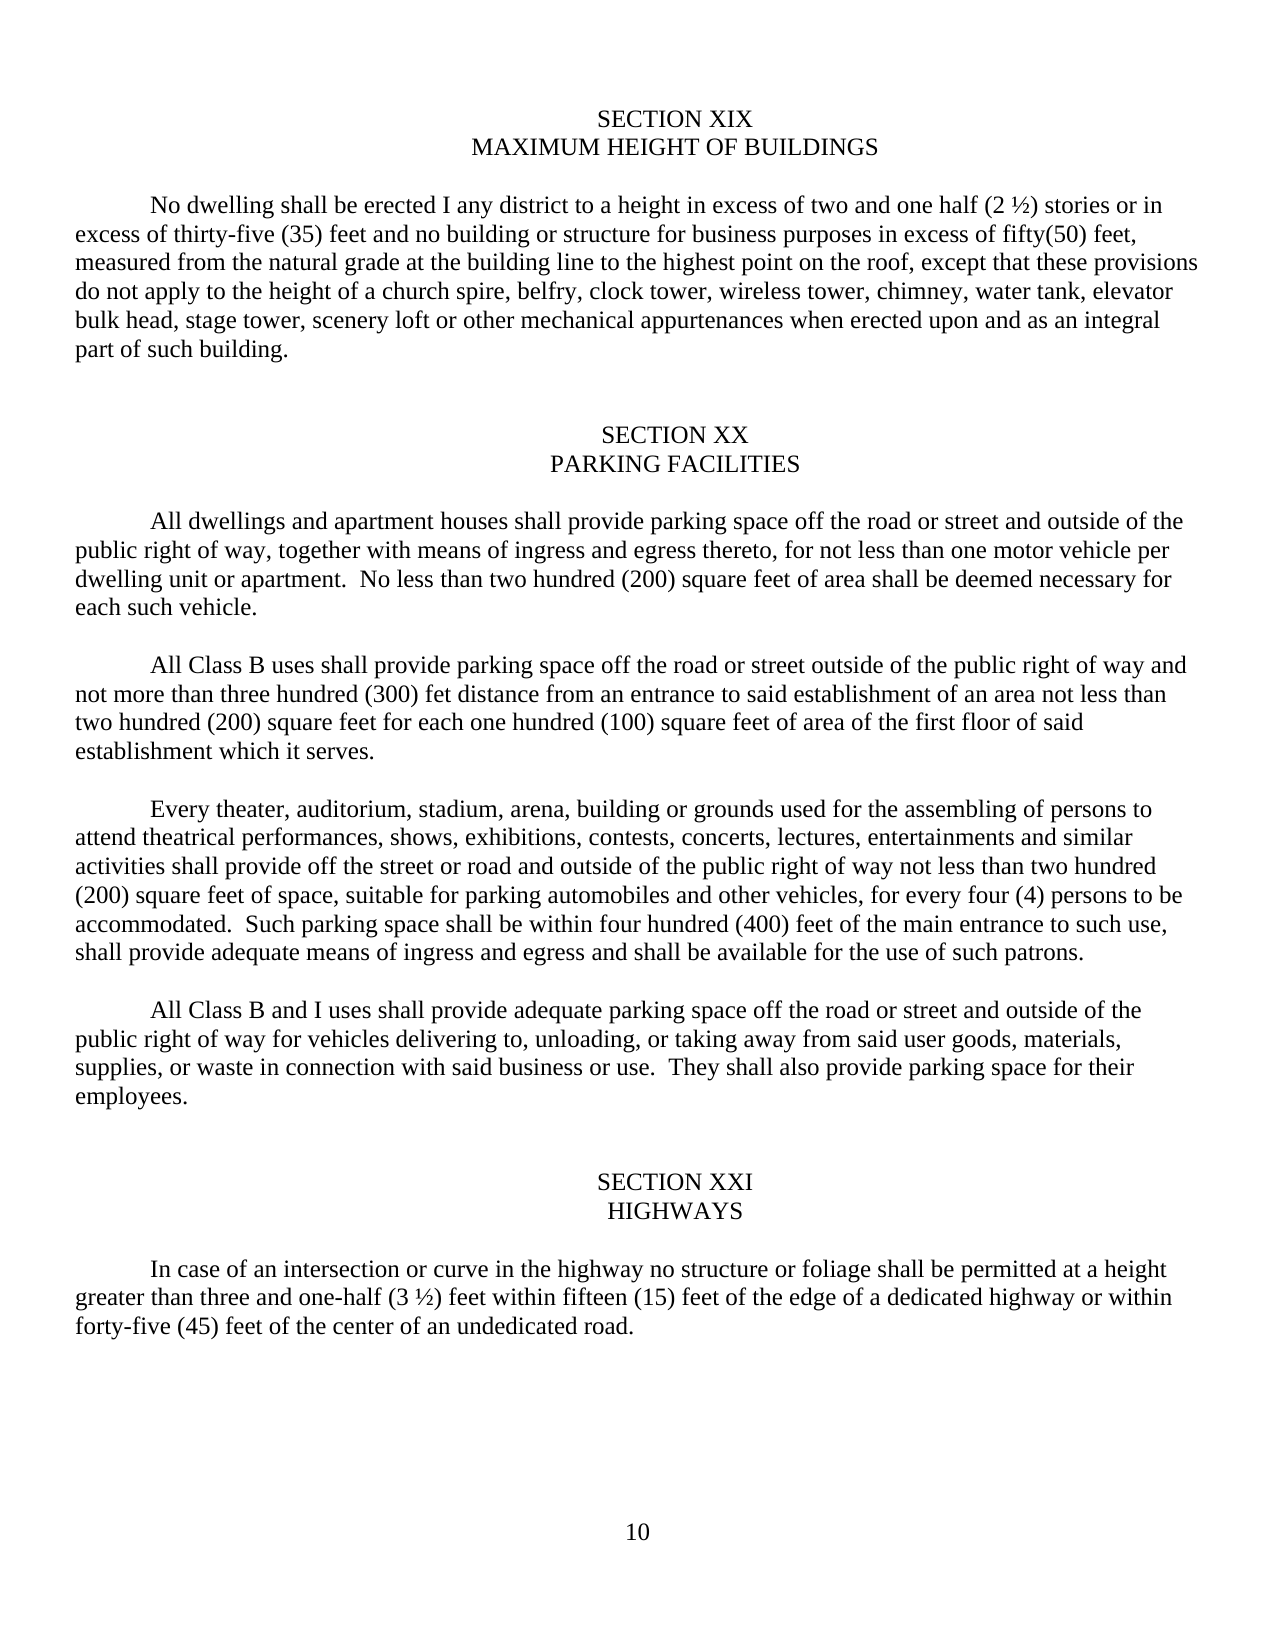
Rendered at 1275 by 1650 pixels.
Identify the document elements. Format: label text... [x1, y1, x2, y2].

text All Class B uses shall provide parking space off the road or street outside of the public right of way and not more than three hundred (300) fet distance from an entrance to said establishment of an area not less than two hundred (200) square feet for each one hundred (100) square feet of area of the first floor of said establishment which it serves. [75, 650, 1200, 765]
text SECTION XIX [75, 104, 1200, 132]
text In case of an intersection or curve in the highway no structure or foliage shall be permitted at a height greater than three and one-half (3 ½) feet within fifteen (15) feet of the edge of a dedicated highway or within forty-five (45) feet of the center of an undedicated road. [75, 1254, 1200, 1340]
text HIGHWAYS [75, 1196, 1200, 1225]
text MAXIMUM HEIGHT OF BUILDINGS [75, 132, 1200, 161]
text SECTION XX [75, 420, 1200, 449]
text All dwellings and apartment houses shall provide parking space off the road or street and outside of the public right of way, together with means of ingress and egress thereto, for not less than one motor vehicle per dwelling unit or apartment. No less than two hundred (200) square feet of area shall be deemed necessary for each such vehicle. [75, 506, 1200, 621]
text Every theater, auditorium, stadium, arena, building or grounds used for the assembling of persons to attend theatrical performances, shows, exhibitions, contests, concerts, lectures, entertainments and similar activities shall provide off the street or road and outside of the public right of way not less than two hundred (200) square feet of space, suitable for parking automobiles and other vehicles, for every four (4) persons to be accommodated. Such parking space shall be within four hundred (400) feet of the main entrance to such use, shall provide adequate means of ingress and egress and shall be available for the use of such patrons. [75, 794, 1200, 966]
text All Class B and I uses shall provide adequate parking space off the road or street and outside of the public right of way for vehicles delivering to, unloading, or taking away from said user goods, materials, supplies, or waste in connection with said business or use. They shall also provide parking space for their employees. [75, 995, 1200, 1110]
text No dwelling shall be erected I any district to a height in excess of two and one half (2 ½) stories or in excess of thirty-five (35) feet and no building or structure for business purposes in excess of fifty(50) feet, measured from the natural grade at the building line to the highest point on the roof, except that these provisions do not apply to the height of a church spire, belfry, clock tower, wireless tower, chimney, water tank, elevator bulk head, stage tower, scenery loft or other mechanical appurtenances when erected upon and as an integral part of such building. [75, 190, 1200, 362]
text SECTION XXI [75, 1167, 1200, 1196]
text PARKING FACILITIES [75, 449, 1200, 477]
